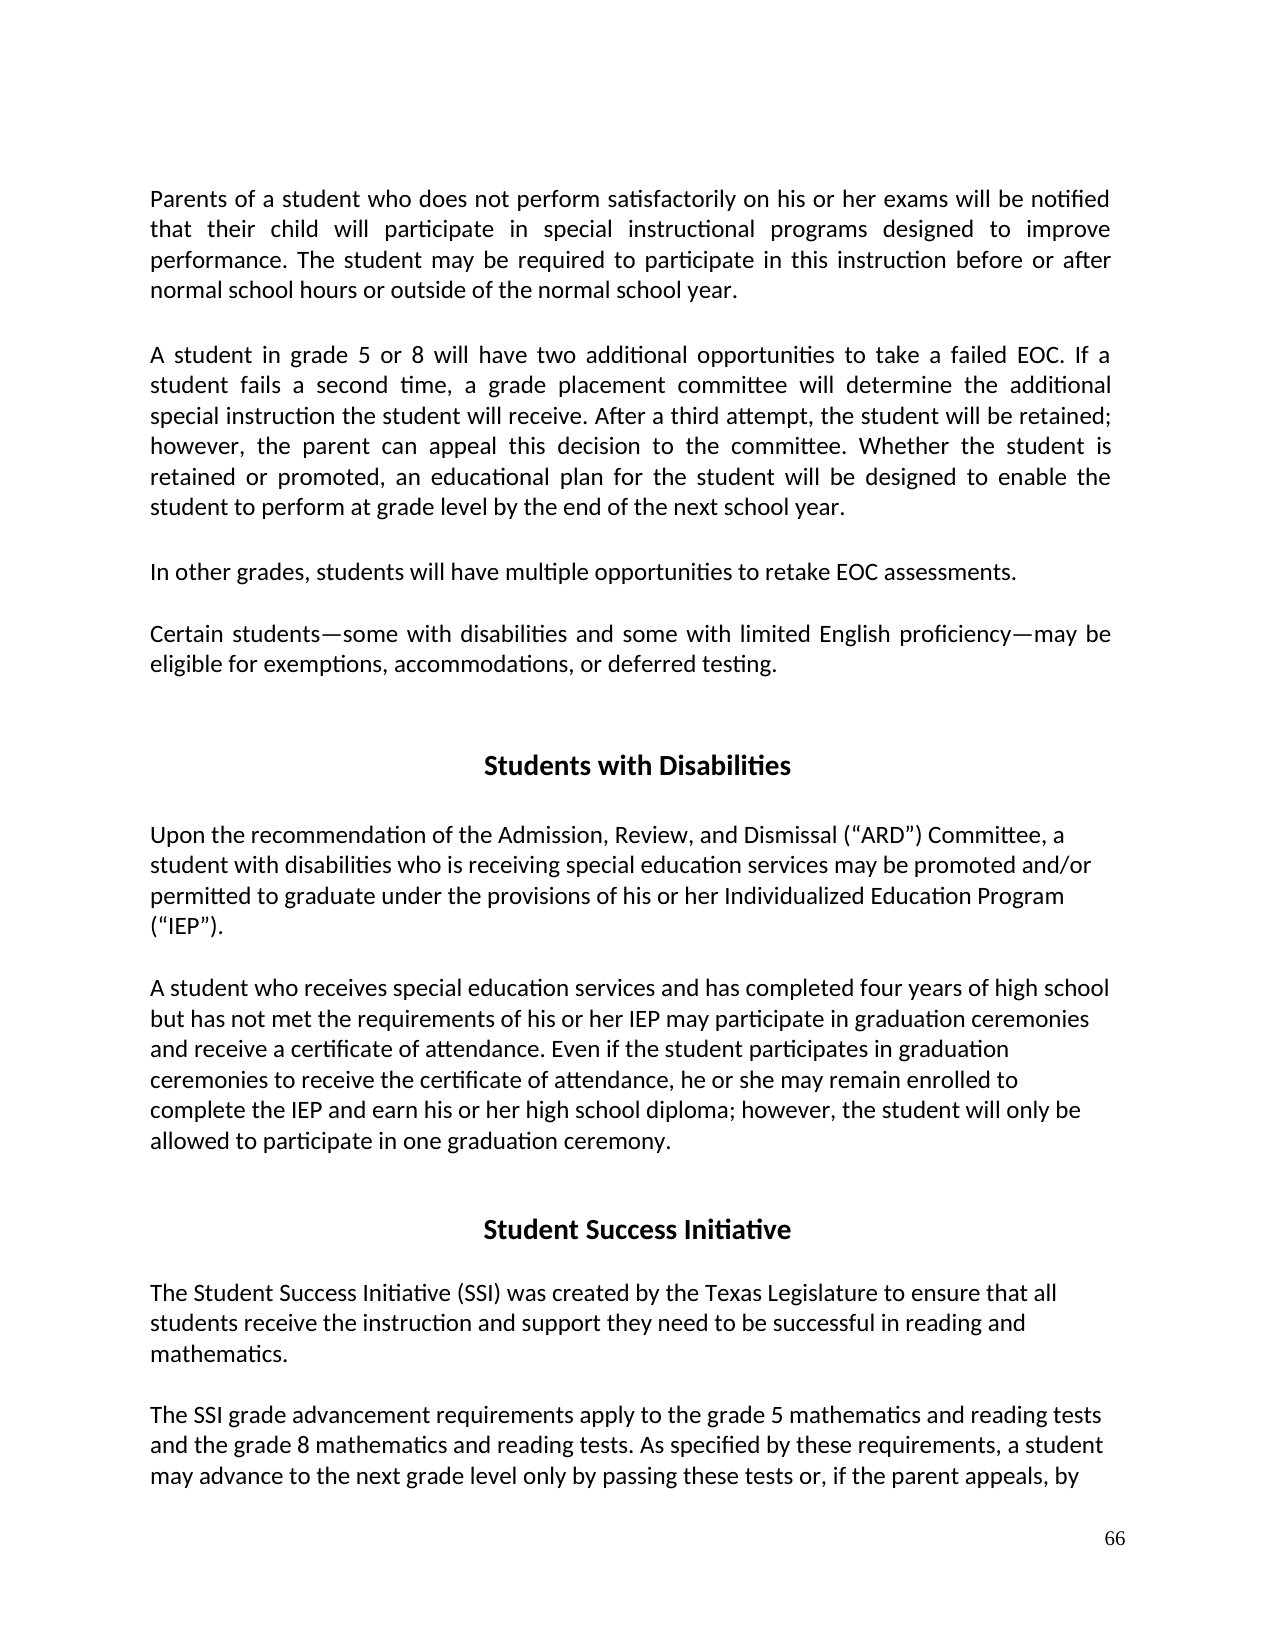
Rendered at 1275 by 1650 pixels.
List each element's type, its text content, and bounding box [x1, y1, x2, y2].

text Parents of a student who does not perform satisfactorily on his or her exams will be notified that their child will participate in special instructional programs designed to improve performance. The student may be required to participate in this instruction before or after normal school hours or outside of the normal school year. [150, 183, 1112, 305]
text In other grades, students will have multiple opportunities to retake EOC assessments. [150, 556, 1046, 586]
text Upon the recommendation of the Admission, Review, and Dismissal (“ARD”) Committee, a student with disabilities who is receiving special education services may be promoted and/or permitted to graduate under the provisions of his or her Individualized Education Program (“IEP”). [150, 819, 1113, 941]
subtitle Student Success Initiative [150, 1211, 1125, 1247]
text The Student Success Initiative (SSI) was created by the Texas Legislature to ensure that all students receive the instruction and support they need to be successful in reading and mathematics. [150, 1277, 1125, 1369]
text A student in grade 5 or 8 will have two additional opportunities to take a failed EOC. If a student fails a second time, a grade placement committee will determine the additional special instruction the student will receive. After a third attempt, the student will be retained; however, the parent can appeal this decision to the committee. Whether the student is retained or promoted, an educational plan for the student will be designed to enable the student to perform at grade level by the end of the next school year. [150, 339, 1113, 522]
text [150, 1399, 1125, 1491]
text A student who receives special education services and has completed four years of high school but has not met the requirements of his or her IEP may participate in graduation ceremonies and receive a certificate of attendance. Even if the student participates in graduation ceremonies to receive the certificate of attendance, he or she may remain enrolled to complete the IEP and earn his or her high school diploma; however, the student will only be allowed to participate in one graduation ceremony. [150, 972, 1113, 1156]
subtitle Students with Disabilities [150, 747, 1125, 782]
text Certain students—some with disabilities and some with limited English proficiency—may be eligible for exemptions, accommodations, or deferred testing. [150, 618, 1113, 679]
